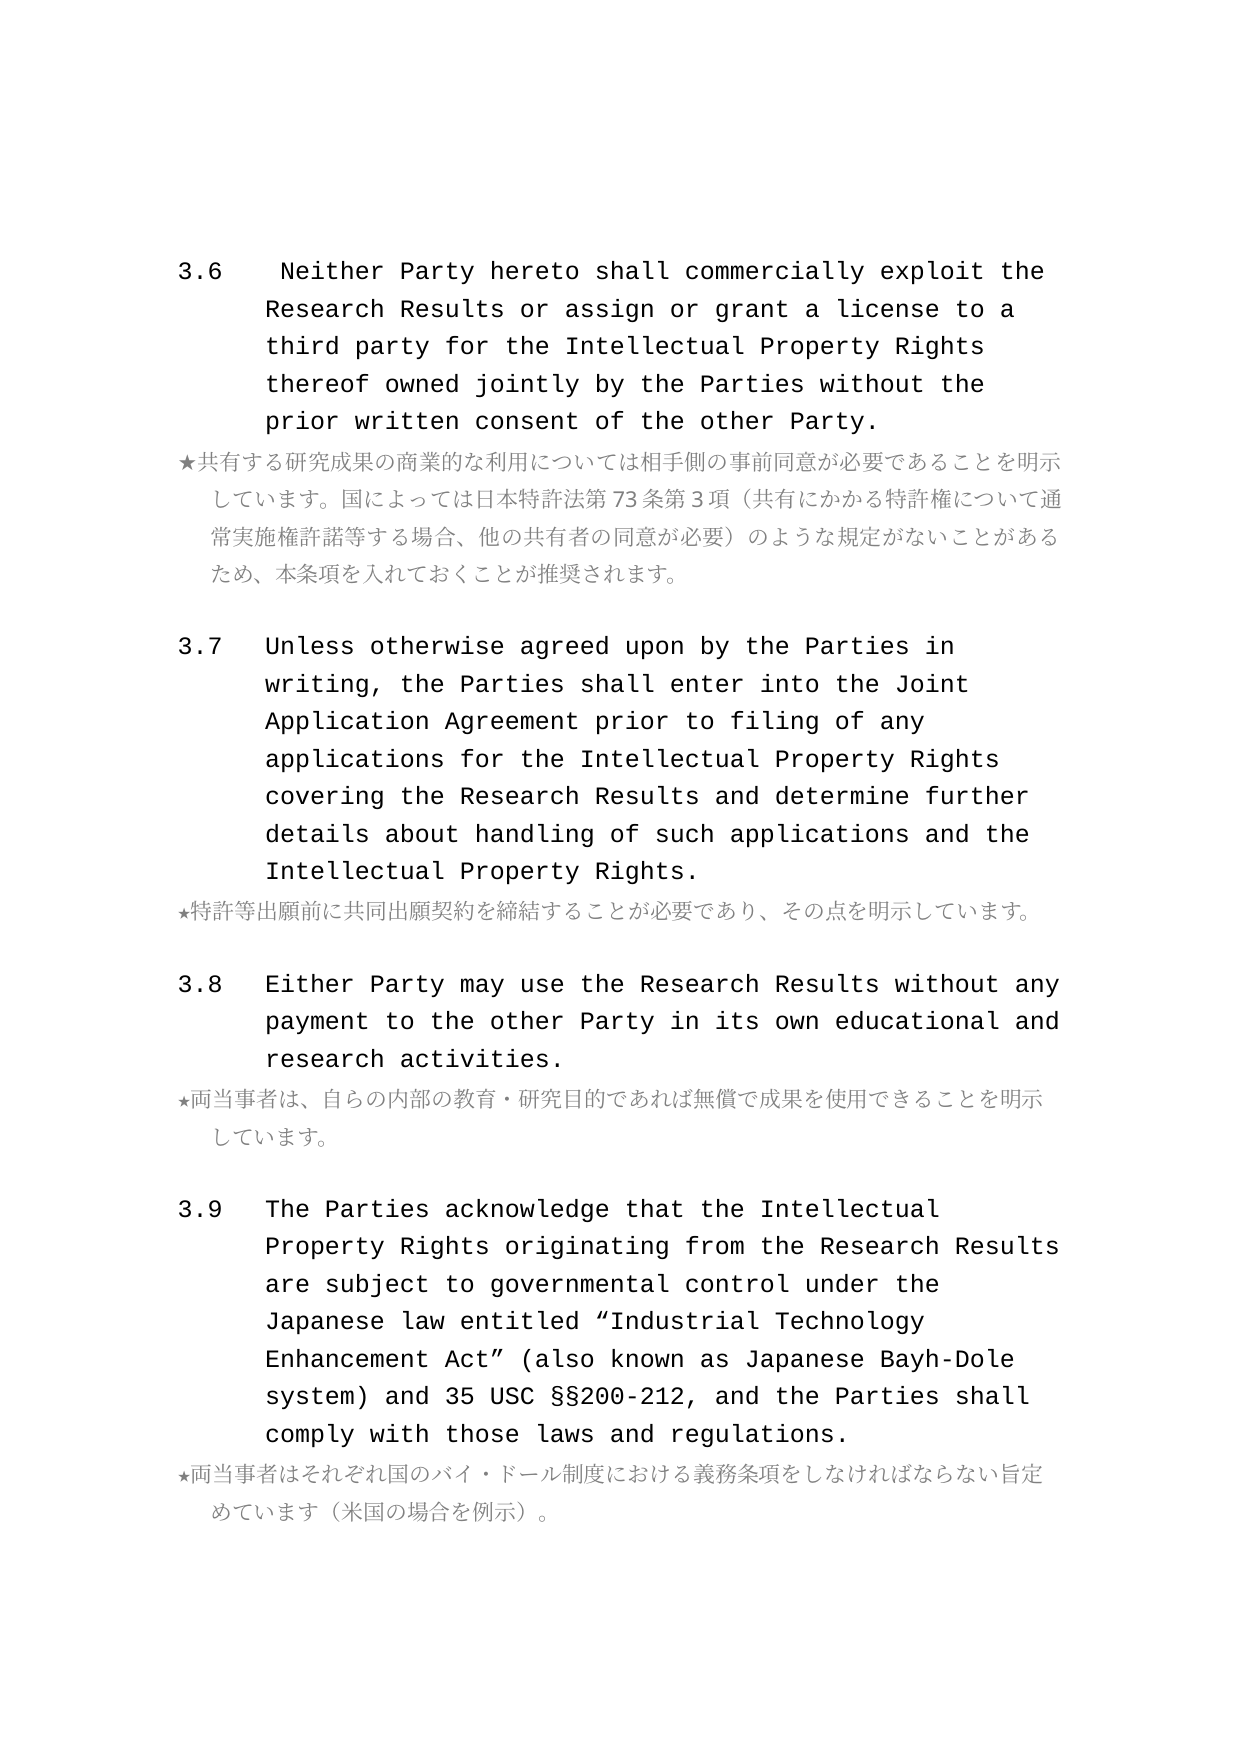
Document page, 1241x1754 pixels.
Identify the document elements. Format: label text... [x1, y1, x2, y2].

text ★共有する研究成果の商業的な利用については相手側の事前同意が必要であることを明示しています。国によっては日本特許法第73条第3項（共有にかかる特許権について通常実施権許諾等する場合、他の共有者の同意が必要）のような規定がないことがあるため、本条項を入れておくことが推奨されます。 [177, 442, 1063, 592]
list Neither Party hereto shall commercially exploit the Research Results or assign or grant a license to a third party for the Intellectual Property Rights thereof owned jointly by the Parties without the prior written consent of the other Party. [177, 254, 1063, 442]
text ★両当事者は、自らの内部の教育・研究目的であれば無償で成果を使用できることを明示しています。 [177, 1079, 1063, 1154]
text ★特許等出願前に共同出願契約を締結することが必要であり、その点を明示しています。 [177, 892, 1063, 929]
list The Parties acknowledge that the Intellectual Property Rights originating from the Research Results are subject to governmental control under the Japanese law entitled “Industrial Technology Enhancement Act” (also known as Japanese Bayh-Dole system) and 35 USC §§200-212, and the Parties shall comply with those laws and regulations. [177, 1192, 1063, 1454]
list Unless otherwise agreed upon by the Parties in writing, the Parties shall enter into the Joint Application Agreement prior to filing of any applications for the Intellectual Property Rights covering the Research Results and determine further details about handling of such applications and the Intellectual Property Rights. [177, 629, 1063, 892]
text ★両当事者はそれぞれ国のバイ・ドール制度における義務条項をしなければならない旨定めています（米国の場合を例示）。 [177, 1454, 1063, 1529]
list Either Party may use the Research Results without any payment to the other Party in its own educational and research activities. [177, 967, 1063, 1079]
